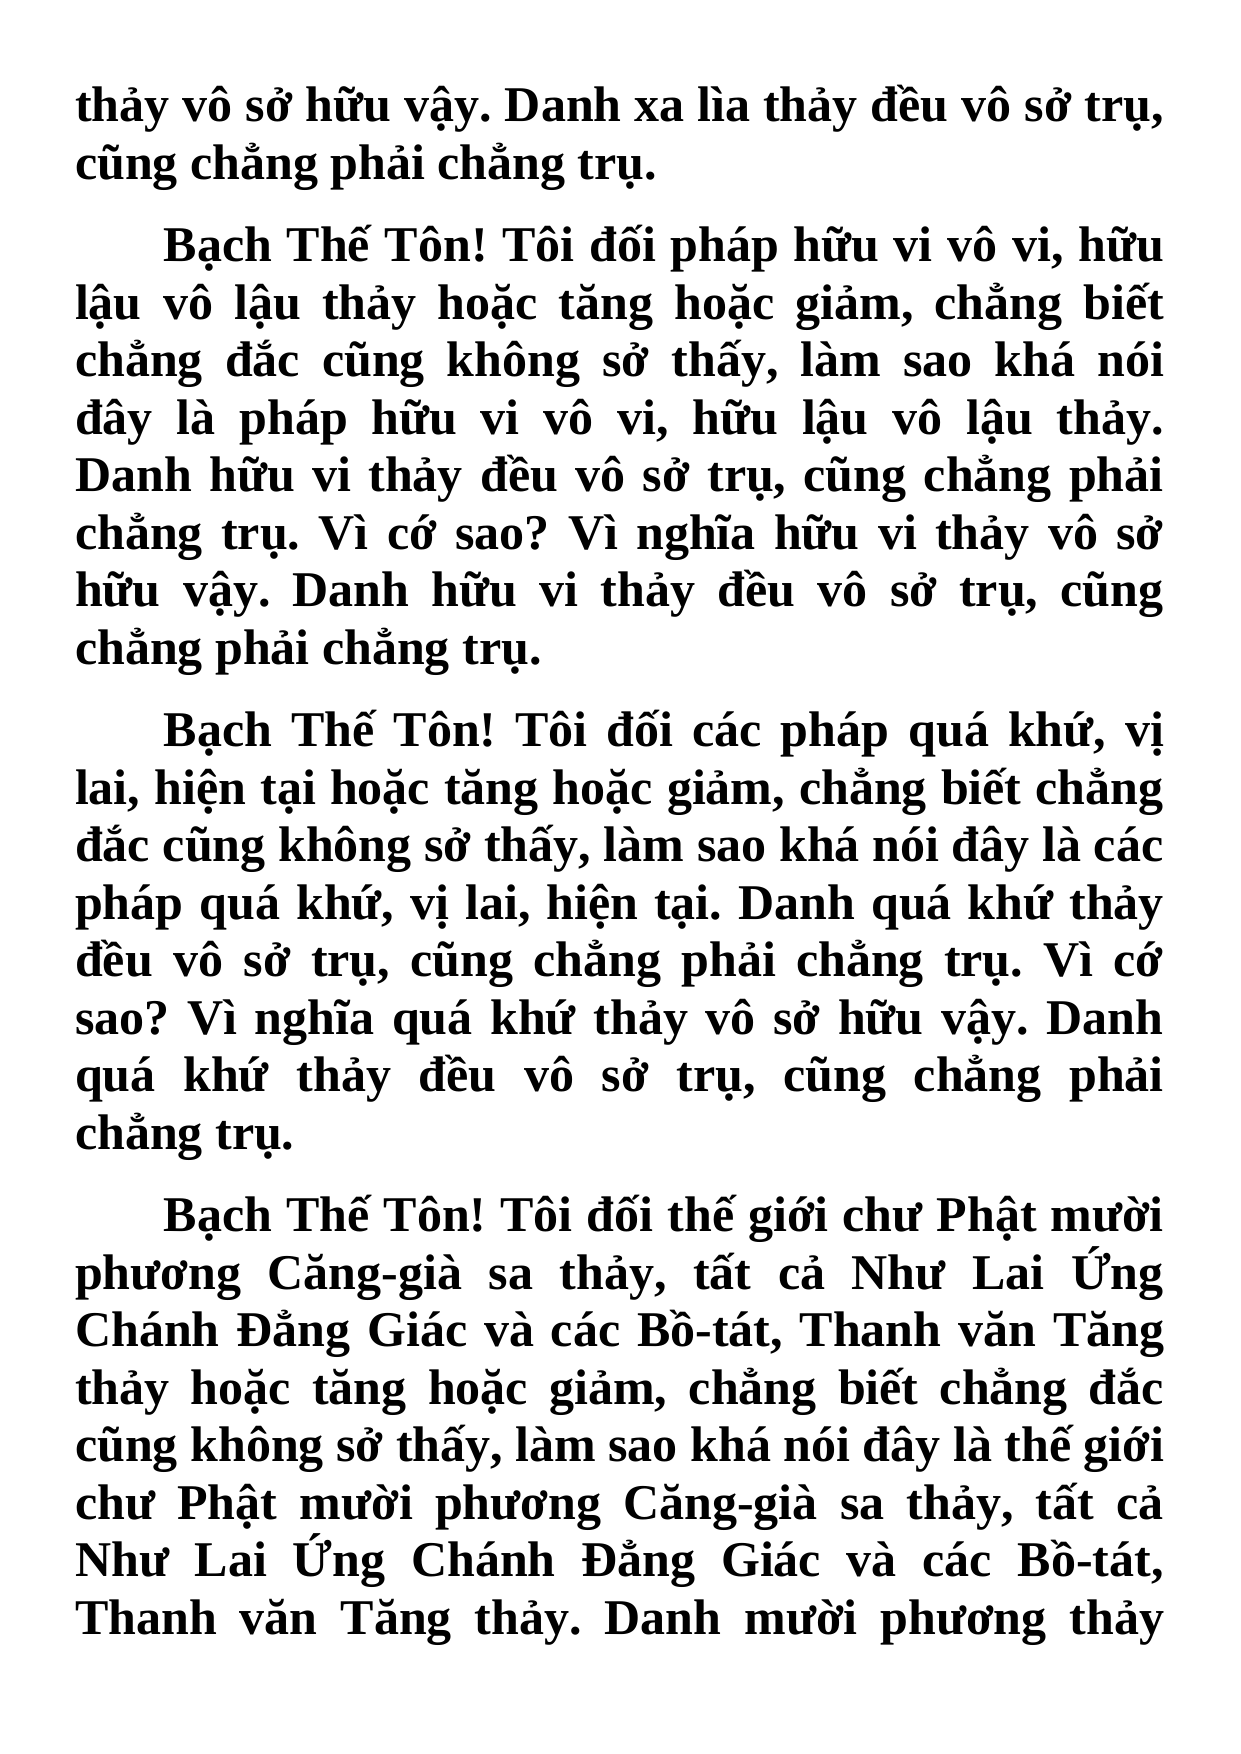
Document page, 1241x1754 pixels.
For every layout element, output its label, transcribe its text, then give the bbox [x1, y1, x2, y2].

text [75, 1185, 1165, 1645]
text Bạch Thế Tôn! Tôi đối pháp hữu vi vô vi, hữu lậu vô lậu thảy hoặc tăng hoặc giảm, chẳng biết chẳng đắc cũng không sở thấy, làm sao khá nói đây là pháp hữu vi vô vi, hữu lậu vô lậu thảy. Danh hữu vi thảy đều vô sở trụ, cũng chẳng phải chẳng trụ. Vì cớ sao? Vì nghĩa hữu vi thảy vô sở hữu vậy. Danh hữu vi thảy đều vô sở trụ, cũng chẳng phải chẳng trụ. [75, 215, 1165, 675]
text Bạch Thế Tôn! Tôi đối các pháp quá khứ, vị lai, hiện tại hoặc tăng hoặc giảm, chẳng biết chẳng đắc cũng không sở thấy, làm sao khá nói đây là các pháp quá khứ, vị lai, hiện tại. Danh quá khứ thảy đều vô sở trụ, cũng chẳng phải chẳng trụ. Vì cớ sao? Vì nghĩa quá khứ thảy vô sở hữu vậy. Danh quá khứ thảy đều vô sở trụ, cũng chẳng phải chẳng trụ. [75, 700, 1165, 1160]
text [75, 75, 1165, 190]
